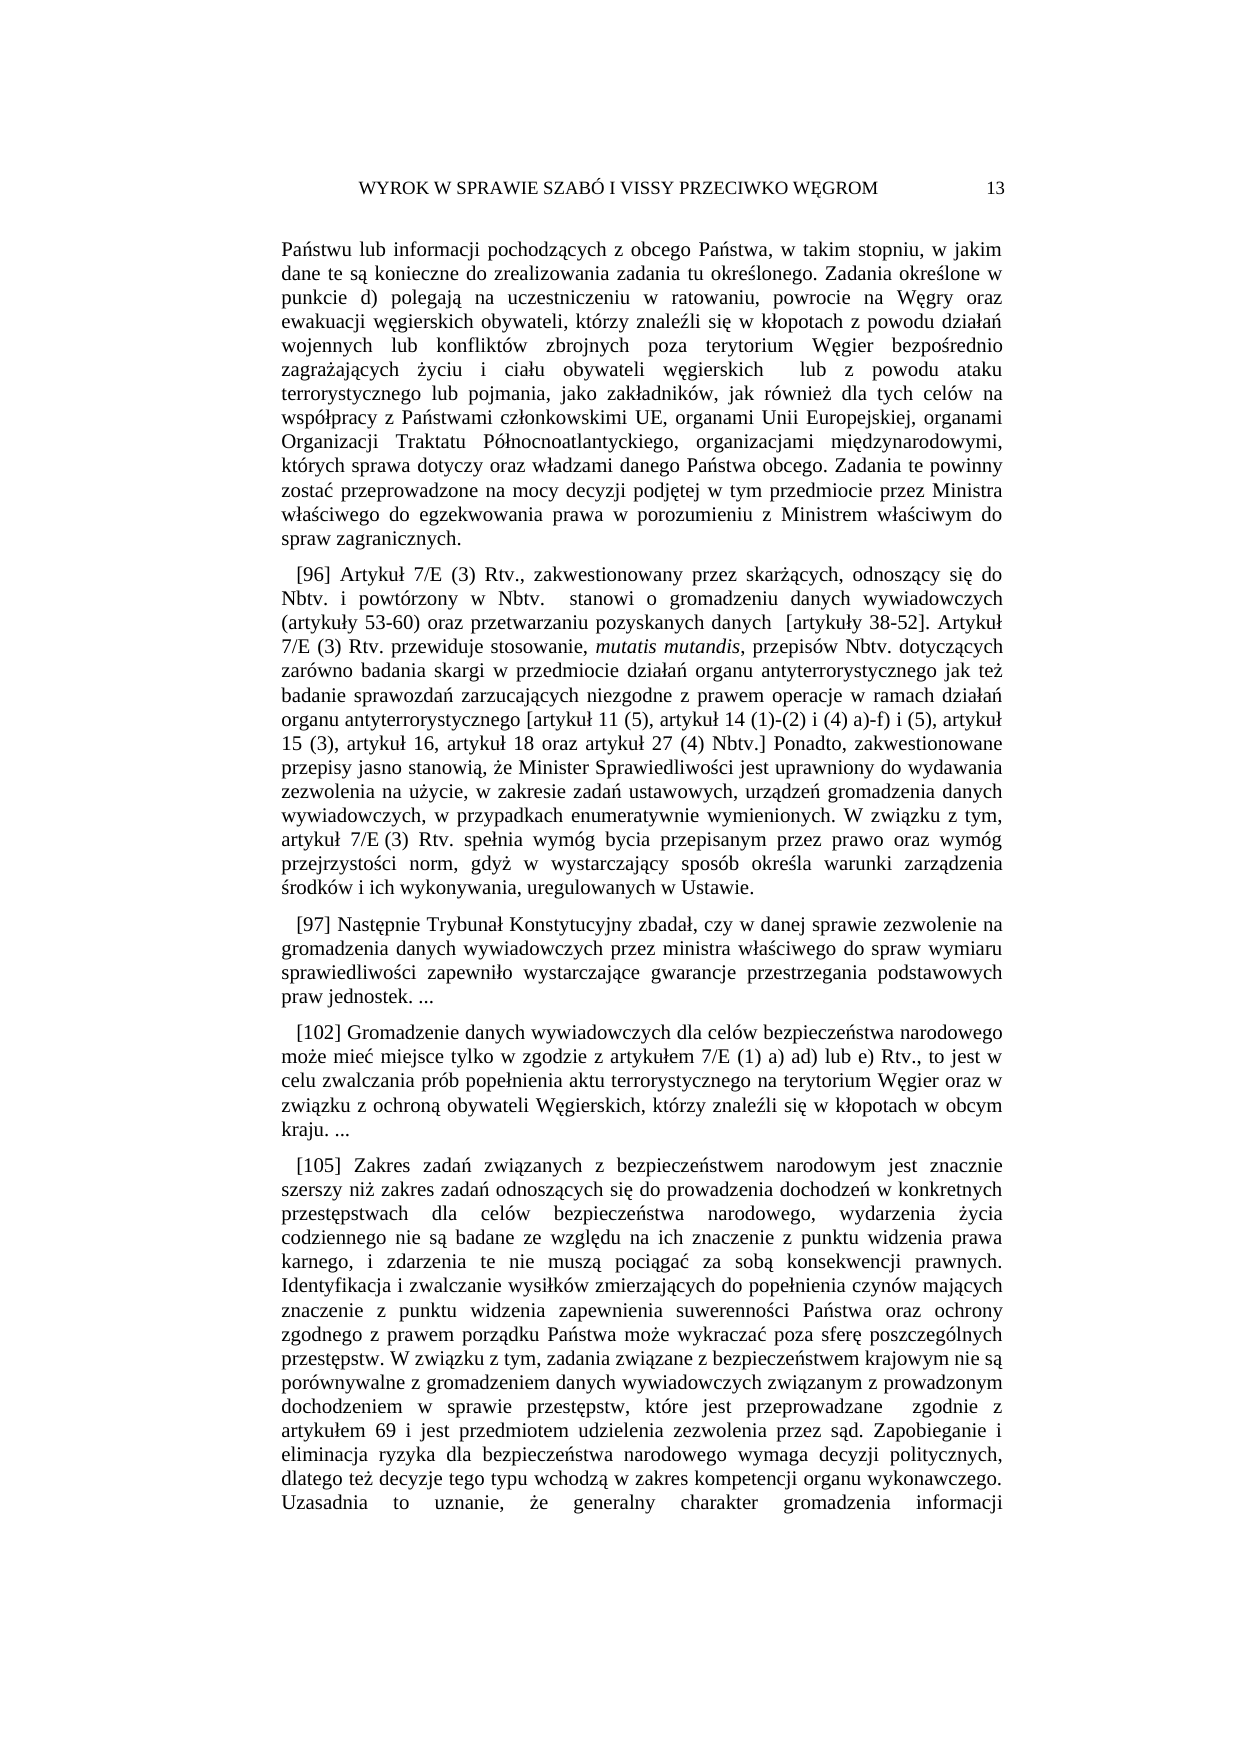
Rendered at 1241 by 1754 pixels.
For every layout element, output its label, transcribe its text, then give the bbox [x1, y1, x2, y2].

text [96] Artykuł 7/E (3) Rtv., zakwestionowany przez skarżących, odnoszący się do Nbtv. i powtórzony w Nbtv. stanowi o gromadzeniu danych wywiadowczych (artykuły 53-60) oraz przetwarzaniu pozyskanych danych [artykuły 38-52]. Artykuł 7/E (3) Rtv. przewiduje stosowanie, mutatis mutandis, przepisów Nbtv. dotyczących zarówno badania skargi w przedmiocie działań organu antyterrorystycznego jak też badanie sprawozdań zarzucających niezgodne z prawem operacje w ramach działań organu antyterrorystycznego [artykuł 11 (5), artykuł 14 (1)-(2) i (4) a)-f) i (5), artykuł 15 (3), artykuł 16, artykuł 18 oraz artykuł 27 (4) Nbtv.] Ponadto, zakwestionowane przepisy jasno stanowią, że Minister Sprawiedliwości jest uprawniony do wydawania zezwolenia na użycie, w zakresie zadań ustawowych, urządzeń gromadzenia danych wywiadowczych, w przypadkach enumeratywnie wymienionych. W związku z tym, artykuł 7/E (3) Rtv. spełnia wymóg bycia przepisanym przez prawo oraz wymóg przejrzystości norm, gdyż w wystarczający sposób określa warunki zarządzenia środków i ich wykonywania, uregulowanych w Ustawie. [281, 562, 1003, 899]
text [281, 1153, 1003, 1514]
text [97] Następnie Trybunał Konstytucyjny zbadał, czy w danej sprawie zezwolenie na gromadzenia danych wywiadowczych przez ministra właściwego do spraw wymiaru sprawiedliwości zapewniło wystarczające gwarancje przestrzegania podstawowych praw jednostek. ... [281, 912, 1003, 1008]
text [281, 237, 1003, 550]
text [102] Gromadzenie danych wywiadowczych dla celów bezpieczeństwa narodowego może mieć miejsce tylko w zgodzie z artykułem 7/E (1) a) ad) lub e) Rtv., to jest w celu zwalczania prób popełnienia aktu terrorystycznego na terytorium Węgier oraz w związku z ochroną obywateli Węgierskich, którzy znaleźli się w kłopotach w obcym kraju. ... [281, 1020, 1003, 1141]
